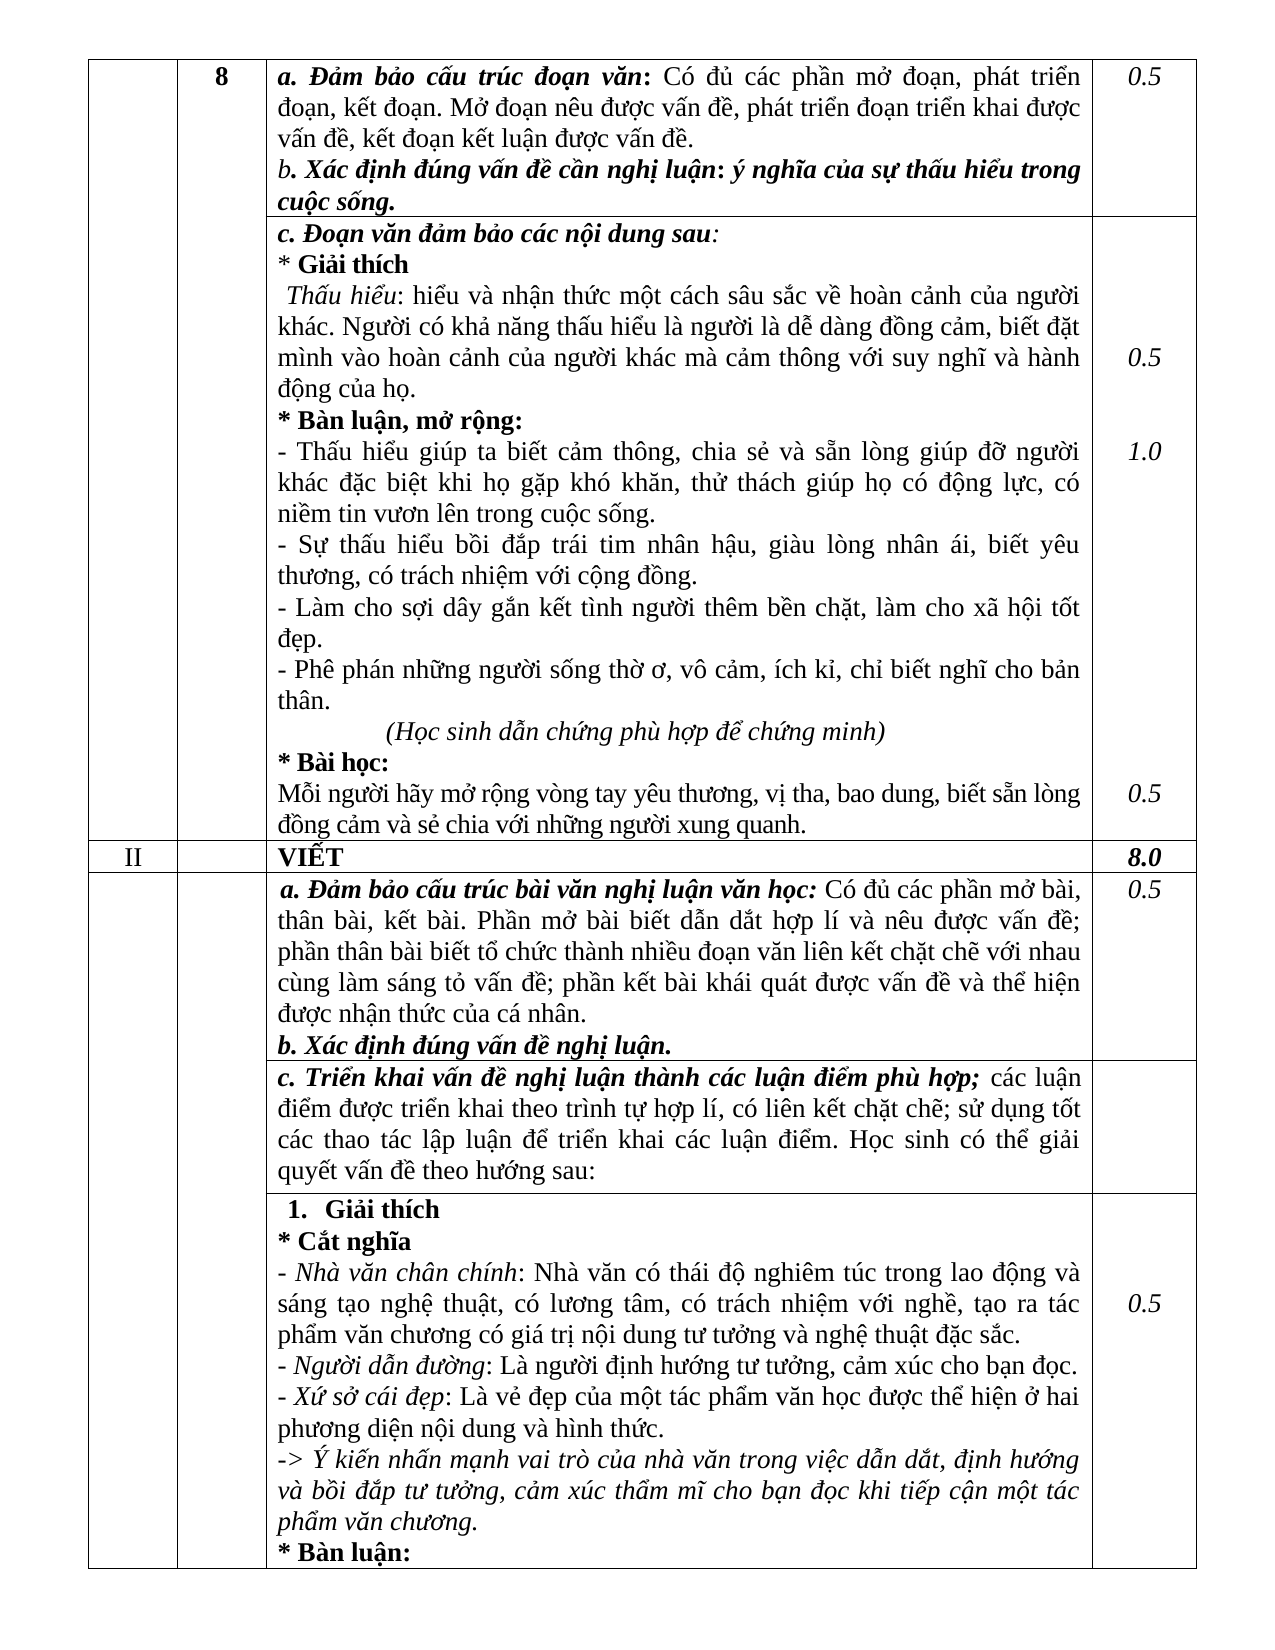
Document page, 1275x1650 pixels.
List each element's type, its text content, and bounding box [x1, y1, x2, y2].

table_cell 0.5 [1093, 873, 1196, 1060]
table_cell [1093, 1061, 1196, 1193]
table_cell 0.5 1.0 0.5 [1093, 217, 1196, 840]
table_cell [178, 841, 266, 872]
table_cell a. Đảm bảo cấu trúc đoạn văn: Có đủ các phần mở đoạn, phát triển đoạn, kết đoạn. Mở đoạn nêu được vấn đề, phát triển đoạn triển khai được vấn đề, kết đoạn kết luận được vấn đề. b. Xác định đúng vấn đề cần nghị luận: ý nghĩa của sự thấu hiểu trong cuộc sống. [267, 60, 1092, 216]
table_cell [89, 873, 177, 1567]
table_cell [178, 873, 266, 1567]
table_cell II [89, 841, 177, 872]
table_cell 8 [178, 60, 266, 840]
table_cell 8.0 [1093, 841, 1196, 872]
table_cell VIẾT [267, 841, 1092, 872]
table_cell c. Đoạn văn đảm bảo các nội dung sau: * Giải thích Thấu hiểu: hiểu và nhận thức một cách sâu sắc về hoàn cảnh của người khác. Người có khả năng thấu hiểu là người là dễ dàng đồng cảm, biết đặt mình vào hoàn cảnh của người khác mà cảm thông với suy nghĩ và hành động của họ. * Bàn luận, mở rộng: - Thấu hiểu giúp ta biết cảm thông, chia sẻ và sẵn lòng giúp đỡ người khác đặc biệt khi họ gặp khó khăn, thử thách giúp họ có động lực, có niềm tin vươn lên trong cuộc sống. - Sự thấu hiểu bồi đắp trái tim nhân hậu, giàu lòng nhân ái, biết yêu thương, có trách nhiệm với cộng đồng. - Làm cho sợi dây gắn kết tình người thêm bền chặt, làm cho xã hội tốt đẹp. - Phê phán những người sống thờ ơ, vô cảm, ích kỉ, chỉ biết nghĩ cho bản thân. (Học sinh dẫn chứng phù hợp để chứng minh) * Bài học: Mỗi người hãy mở rộng vòng tay yêu thương, vị tha, bao dung, biết sẵn lòng đồng cảm và sẻ chia với những người xung quanh. [267, 217, 1092, 840]
table_cell a. Đảm bảo cấu trúc bài văn nghị luận văn học: Có đủ các phần mở bài, thân bài, kết bài. Phần mở bài biết dẫn dắt hợp lí và nêu được vấn đề; phần thân bài biết tổ chức thành nhiều đoạn văn liên kết chặt chẽ với nhau cùng làm sáng tỏ vấn đề; phần kết bài khái quát được vấn đề và thể hiện được nhận thức của cá nhân. b. Xác định đúng vấn đề nghị luận. [267, 873, 1092, 1060]
table_cell 0.5 [1093, 60, 1196, 216]
table_cell 0.5 0.5 [1093, 1194, 1196, 1567]
table_cell c. Triển khai vấn đề nghị luận thành các luận điểm phù hợp; các luận điểm được triển khai theo trình tự hợp lí, có liên kết chặt chẽ; sử dụng tốt các thao tác lập luận để triển khai các luận điểm. Học sinh có thể giải quyết vấn đề theo hướng sau: [267, 1061, 1092, 1193]
